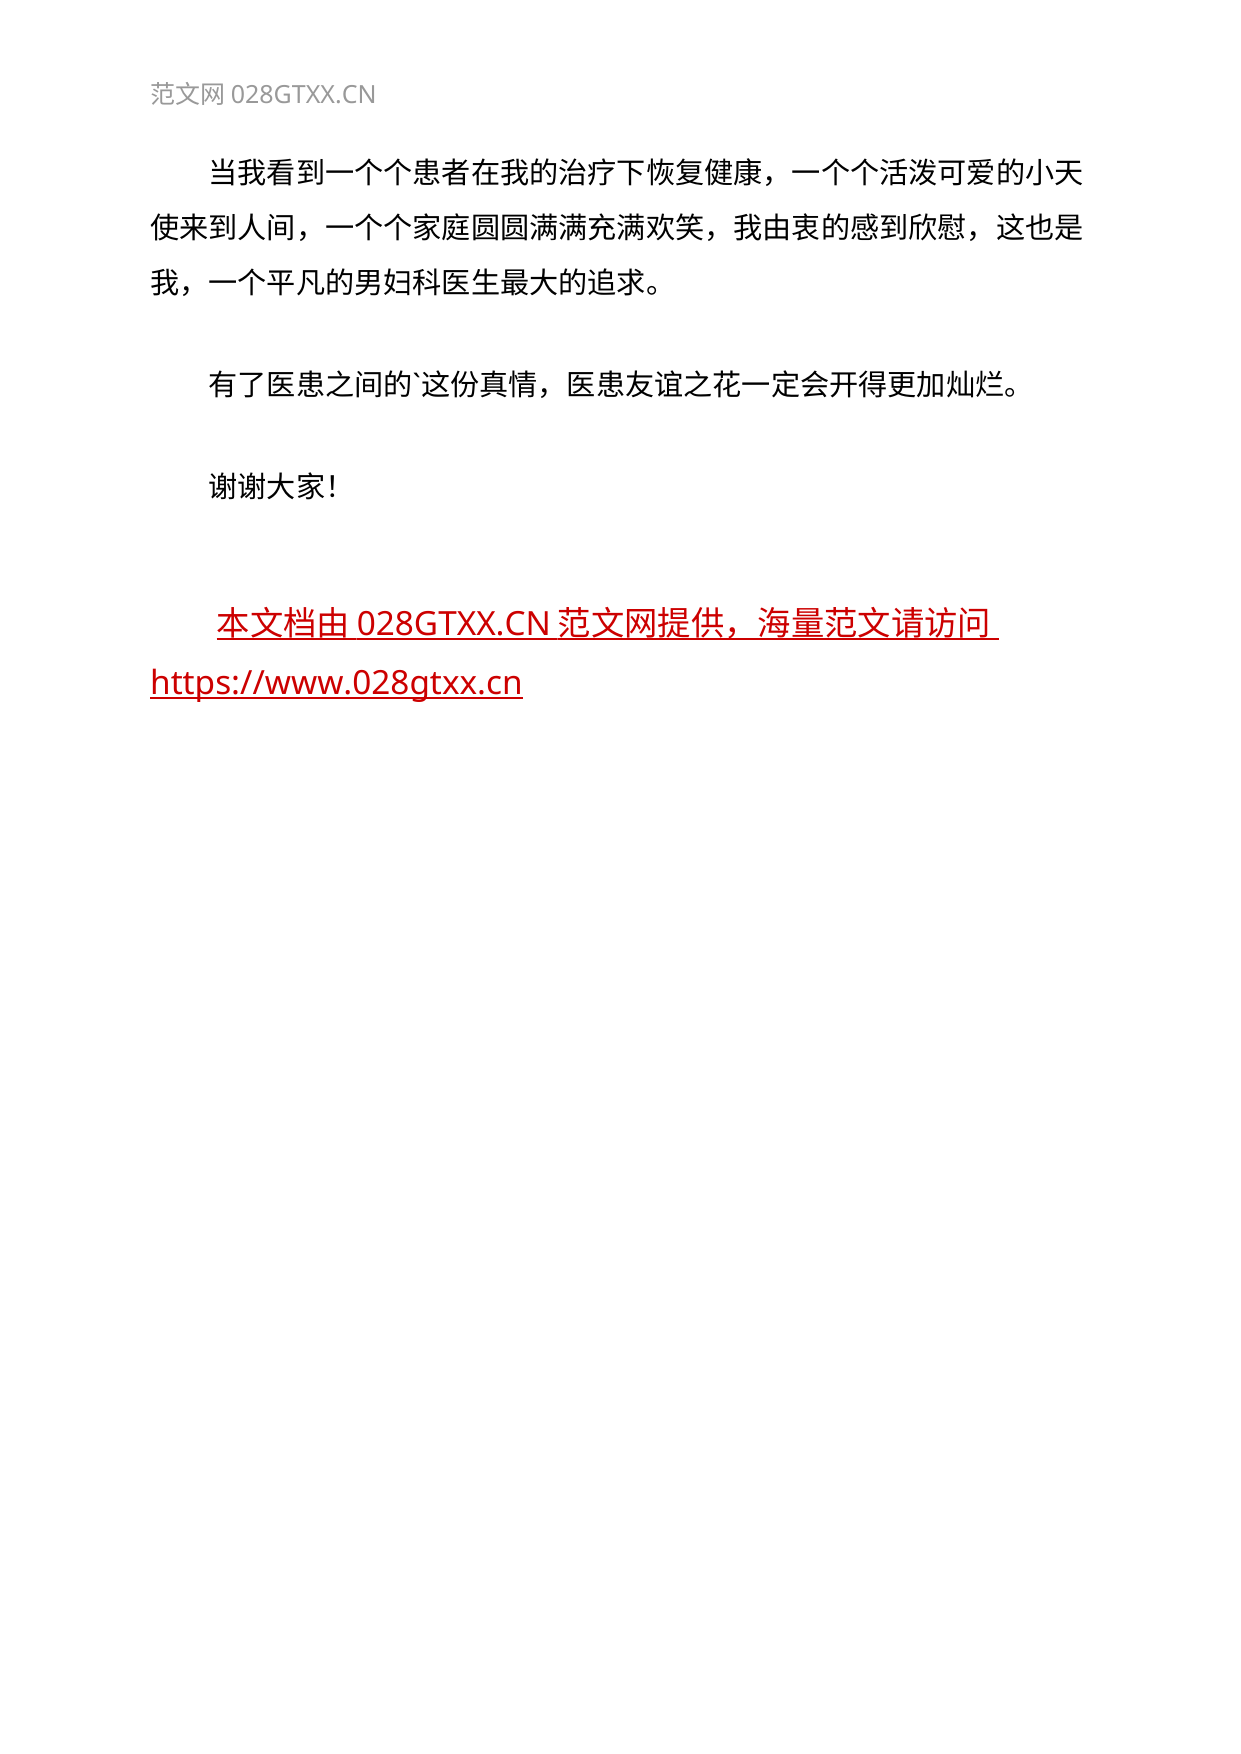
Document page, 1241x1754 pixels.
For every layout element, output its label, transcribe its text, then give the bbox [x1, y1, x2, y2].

text 本文档由028GTXX.CN范文网提供，海量范文请访问 https://www.028gtxx.cn [150, 597, 1090, 704]
text 有了医患之间的`这份真情，医患友谊之花一定会开得更加灿烂。 [150, 362, 1090, 404]
text 谢谢大家！ [150, 463, 1090, 506]
text 当我看到一个个患者在我的治疗下恢复健康，一个个活泼可爱的小天使来到人间，一个个家庭圆圆满满充满欢笑，我由衷的感到欣慰，这也是我，一个平凡的男妇科医生最大的追求。 [150, 150, 1090, 302]
